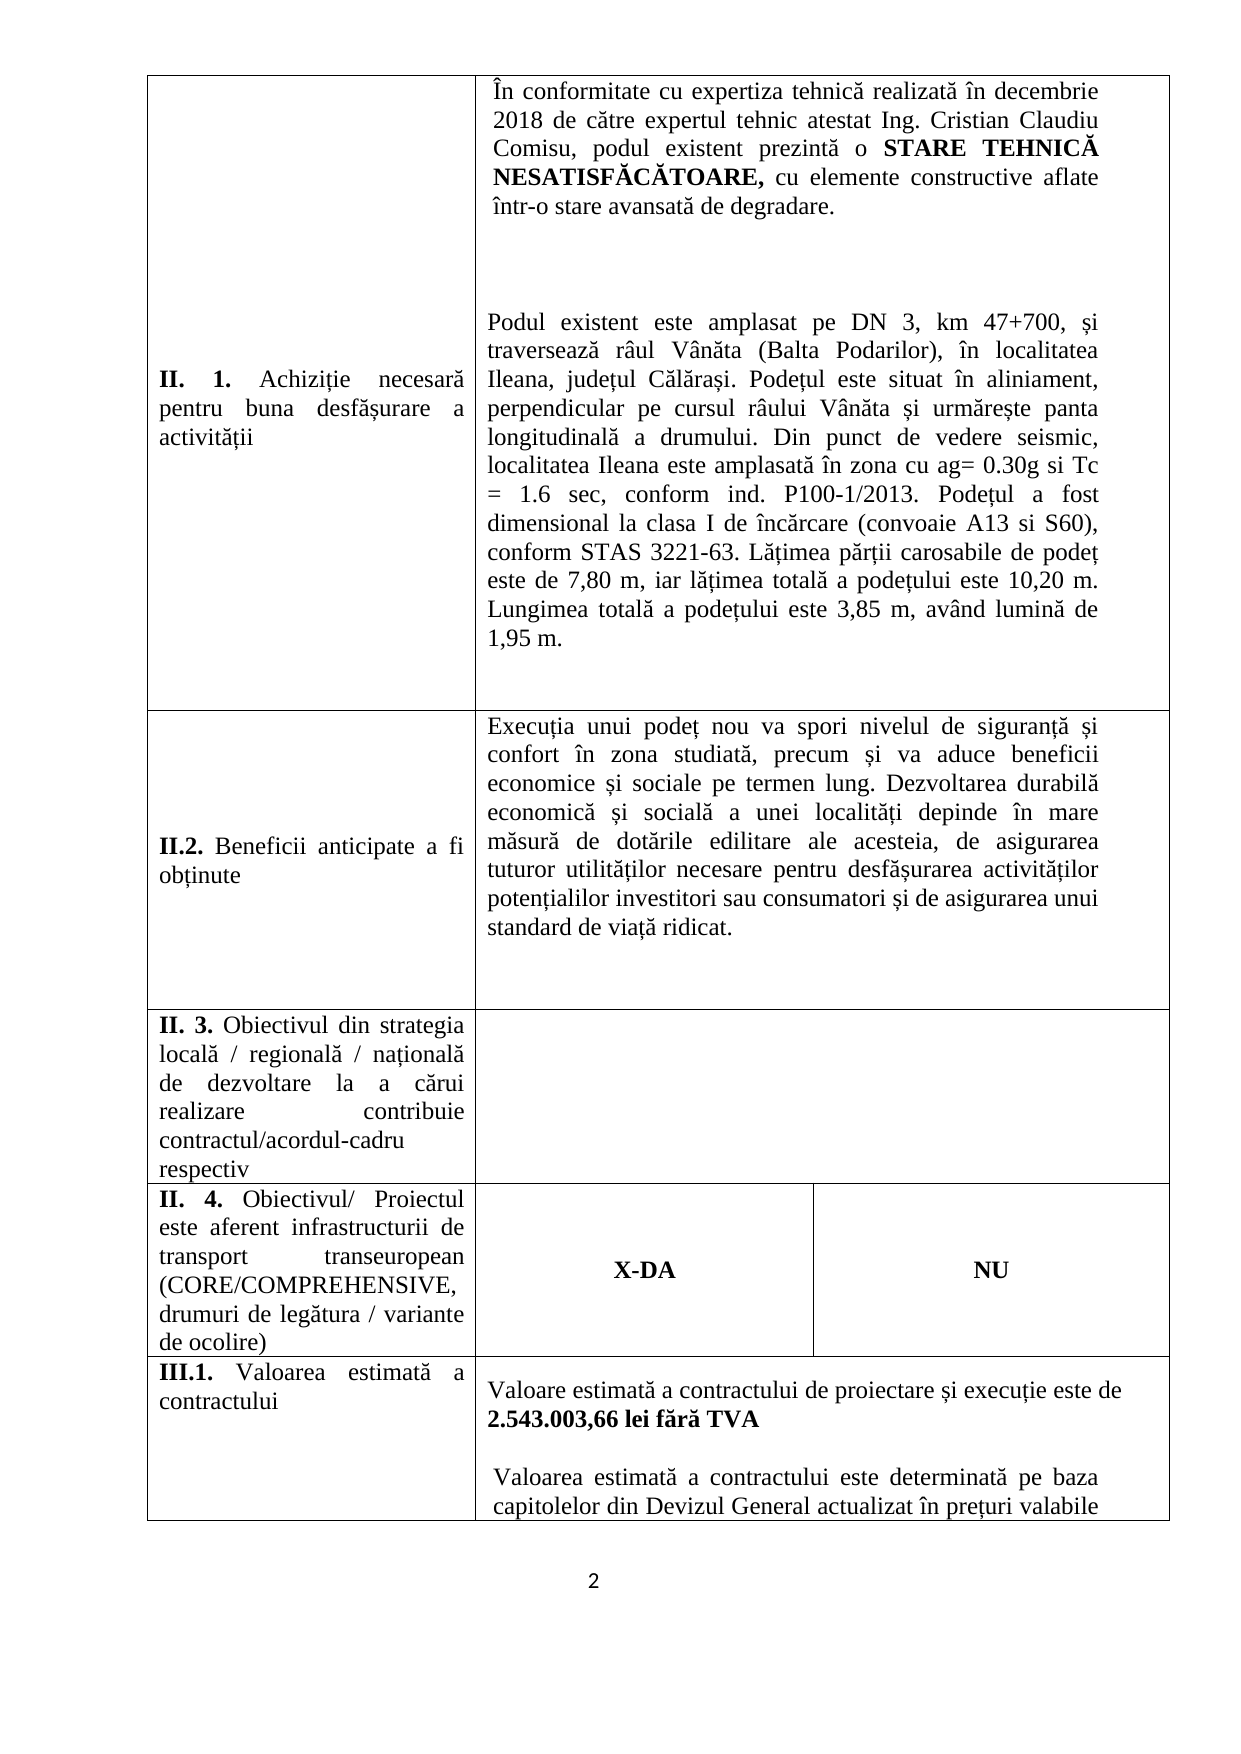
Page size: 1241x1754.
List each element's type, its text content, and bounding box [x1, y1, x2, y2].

table_cell NU [814, 1184, 1169, 1356]
table_cell II.2. Beneficii anticipate a fi obținute [148, 711, 475, 1009]
table_cell II. 1. Achiziție necesară pentru buna desfășurare a activității [148, 76, 475, 710]
table_cell [476, 1010, 1169, 1183]
table_cell Execuția unui podeț nou va spori nivelul de siguranță și confort în zona studiată, precum și va aduce beneficii economice și sociale pe termen lung. Dezvoltarea durabilă economică și socială a unei localități depinde în mare măsură de dotările edilitare ale acesteia, de asigurarea tuturor utilităților necesare pentru desfășurarea activităților potențialilor investitori sau consumatori și de asigurarea unui standard de viață ridicat. [476, 711, 1169, 1009]
table_cell În conformitate cu expertiza tehnică realizată în decembrie 2018 de către expertul tehnic atestat Ing. Cristian Claudiu Comisu, podul existent prezintă o STARE TEHNICĂ NESATISFĂCĂTOARE, cu elemente constructive aflate într-o stare avansată de degradare. Podul existent este amplasat pe DN 3, km 47+700, și traversează râul Vânăta (Balta Podarilor), în localitatea Ileana, județul Călărași. Podețul este situat în aliniament, perpendicular pe cursul râului Vânăta și urmărește panta longitudinală a drumului. Din punct de vedere seismic, localitatea Ileana este amplasată în zona cu ag= 0.30g si Tc = 1.6 sec, conform ind. P100-1/2013. Podețul a fost dimensional la clasa I de încărcare (convoaie A13 si S60), conform STAS 3221-63. Lățimea părții carosabile de podeț este de 7,80 m, iar lățimea totală a podețului este 10,20 m. Lungimea totală a podețului este 3,85 m, având lumină de 1,95 m. [476, 76, 1169, 710]
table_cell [476, 1357, 1169, 1519]
table_cell II. 3. Obiectivul din strategia locală / regională / națională de dezvoltare la a cărui realizare contribuie contractul/acordul-cadru respectiv [148, 1010, 475, 1183]
table_cell II. 4. Obiectivul/ Proiectul este aferent infrastructurii de transport transeuropean (CORE/COMPREHENSIVE, drumuri de legătura / variante de ocolire) [148, 1184, 475, 1356]
table_cell X-DA [476, 1184, 813, 1356]
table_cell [148, 1357, 475, 1519]
